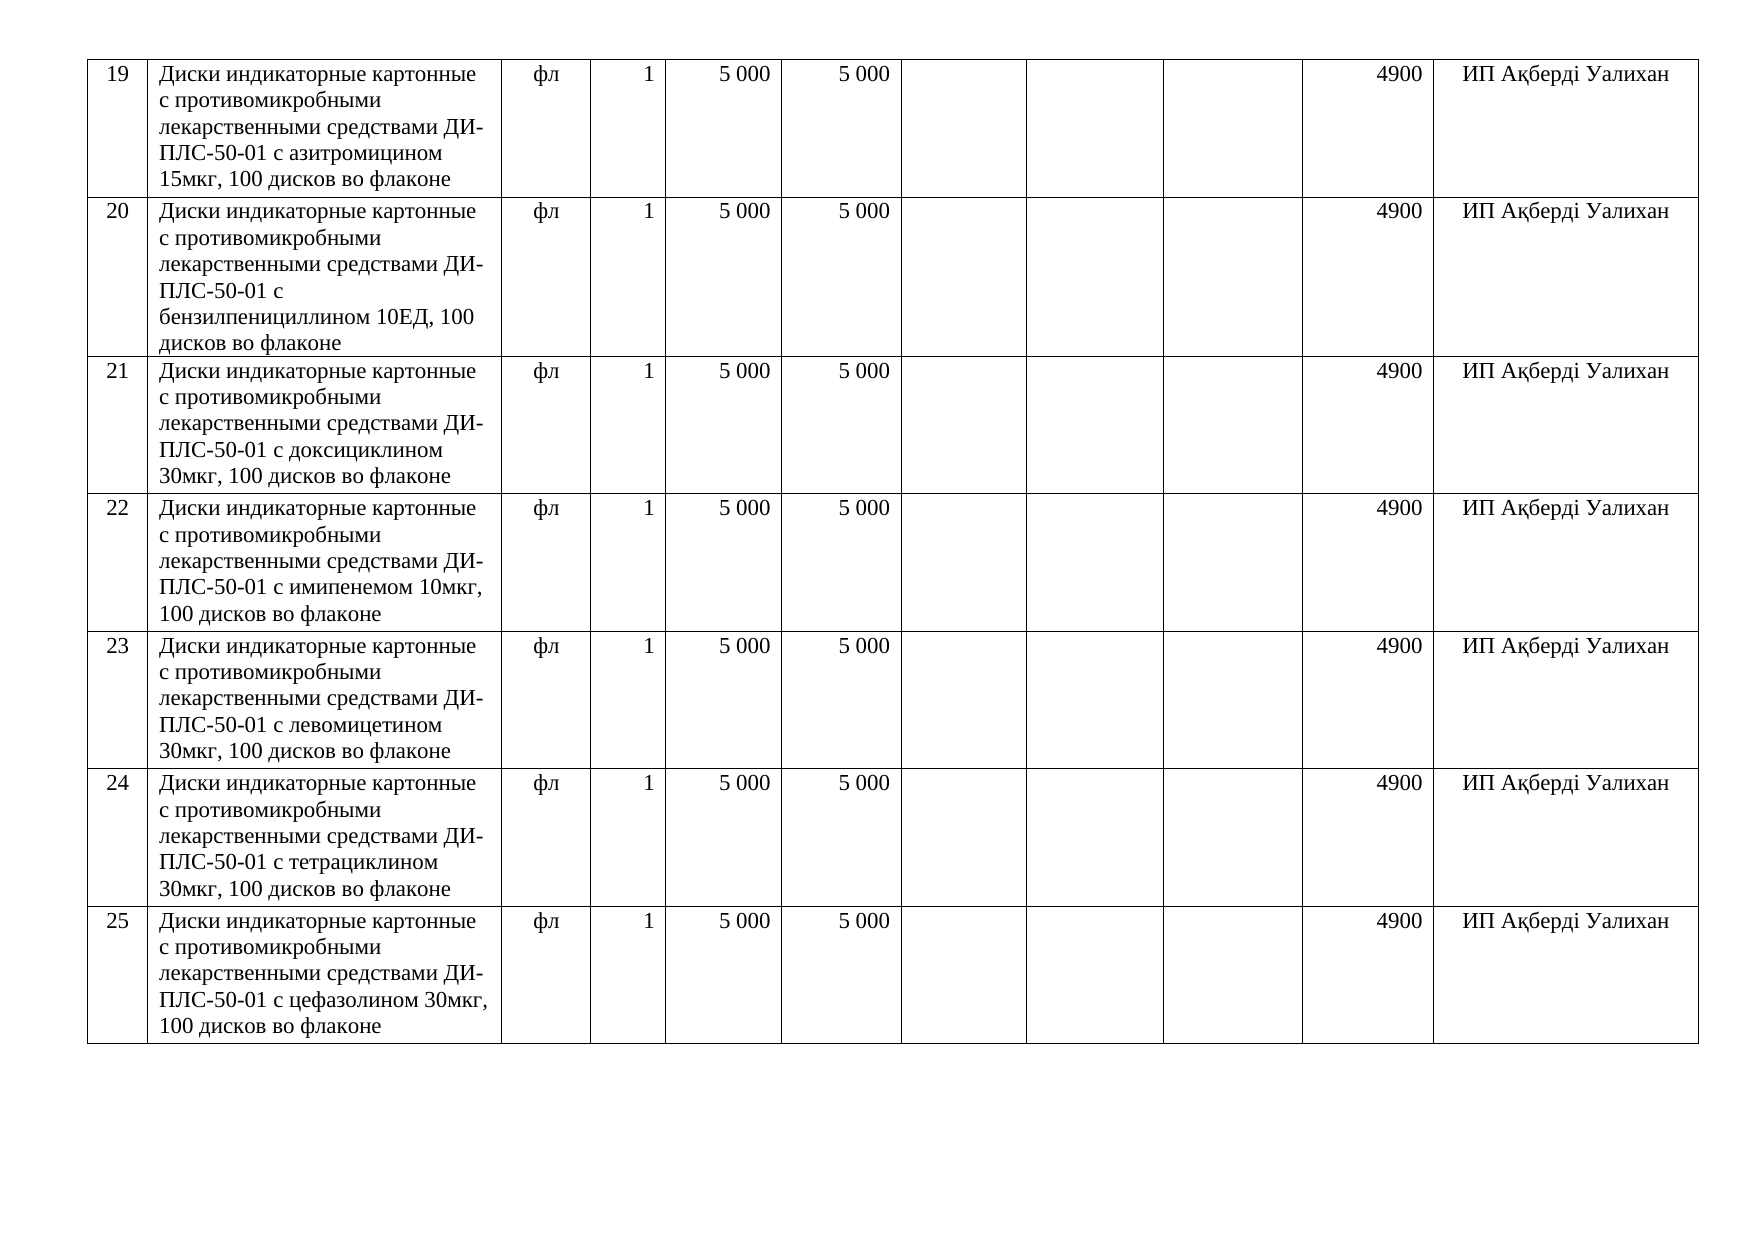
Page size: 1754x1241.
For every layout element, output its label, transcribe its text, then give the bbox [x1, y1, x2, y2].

table_cell Диски индикаторные картонные с противомикробными лекарственными средствами ДИ-ПЛС-50-01 с тетрациклином 30мкг, 100 дисков во флаконе [148, 769, 501, 906]
table_cell 1 [591, 907, 665, 1043]
table_cell Диски индикаторные картонные с противомикробными лекарственными средствами ДИ-ПЛС-50-01 с левомицетином 30мкг, 100 дисков во флаконе [148, 632, 501, 768]
table_cell фл [502, 198, 590, 356]
table_cell [1164, 494, 1302, 631]
table_cell 5 000 [666, 198, 781, 356]
table_cell [1164, 907, 1302, 1043]
table_cell 5 000 [666, 907, 781, 1043]
table_cell 5 000 [666, 632, 781, 768]
table_cell [902, 494, 1026, 631]
table_cell [1164, 357, 1302, 493]
table_cell ИП Ақберді Уалихан [1434, 769, 1698, 906]
table_cell ИП Ақберді Уалихан [1434, 198, 1698, 356]
table_cell фл [502, 494, 590, 631]
table_cell Диски индикаторные картонные с противомикробными лекарственными средствами ДИ-ПЛС-50-01 с азитромицином 15мкг, 100 дисков во флаконе [148, 60, 501, 197]
table_cell Диски индикаторные картонные с противомикробными лекарственными средствами ДИ-ПЛС-50-01 с имипенемом 10мкг, 100 дисков во флаконе [148, 494, 501, 631]
table_cell [902, 198, 1026, 356]
table_cell 1 [591, 198, 665, 356]
table_cell 1 [591, 357, 665, 493]
table_cell ИП Ақберді Уалихан [1434, 907, 1698, 1043]
table_cell 20 [88, 198, 147, 356]
table_cell 5 000 [666, 60, 781, 197]
table_cell 5 000 [782, 494, 901, 631]
table_cell [1027, 60, 1163, 197]
table_cell [902, 60, 1026, 197]
table_cell 5 000 [782, 198, 901, 356]
table_cell 23 [88, 632, 147, 768]
table_cell [902, 632, 1026, 768]
table_cell 5 000 [782, 60, 901, 197]
table_cell 19 [88, 60, 147, 197]
table_cell [1164, 60, 1302, 197]
table_cell 21 [88, 357, 147, 493]
table_cell 24 [88, 769, 147, 906]
table_cell ИП Ақберді Уалихан [1434, 60, 1698, 197]
table_cell [1027, 198, 1163, 356]
table_cell [1164, 769, 1302, 906]
table_cell 5 000 [782, 632, 901, 768]
table_cell 5 000 [782, 769, 901, 906]
table_cell [1027, 769, 1163, 906]
table_cell 5 000 [666, 357, 781, 493]
table_cell 22 [88, 494, 147, 631]
table_cell 5 000 [666, 769, 781, 906]
table_cell Диски индикаторные картонные с противомикробными лекарственными средствами ДИ-ПЛС-50-01 с цефазолином 30мкг, 100 дисков во флаконе [148, 907, 501, 1043]
table_cell фл [502, 60, 590, 197]
table_cell ИП Ақберді Уалихан [1434, 494, 1698, 631]
table_cell 1 [591, 494, 665, 631]
table_cell 5 000 [782, 907, 901, 1043]
table_cell [902, 357, 1026, 493]
table_cell 1 [591, 769, 665, 906]
table_cell [1027, 907, 1163, 1043]
table_cell 4900 [1303, 494, 1433, 631]
table_cell [1164, 198, 1302, 356]
table_cell [902, 769, 1026, 906]
table_cell 4900 [1303, 907, 1433, 1043]
table_cell 5 000 [782, 357, 901, 493]
table_cell 4900 [1303, 632, 1433, 768]
table_cell 1 [591, 60, 665, 197]
table_cell фл [502, 769, 590, 906]
table_cell [1027, 357, 1163, 493]
table_cell 1 [591, 632, 665, 768]
table_cell фл [502, 357, 590, 493]
table_cell [902, 907, 1026, 1043]
table_cell 4900 [1303, 198, 1433, 356]
table_cell Диски индикаторные картонные с противомикробными лекарственными средствами ДИ-ПЛС-50-01 с бензилпенициллином 10ЕД, 100 дисков во флаконе [148, 198, 501, 356]
table_cell фл [502, 907, 590, 1043]
table_cell Диски индикаторные картонные с противомикробными лекарственными средствами ДИ-ПЛС-50-01 с доксициклином 30мкг, 100 дисков во флаконе [148, 357, 501, 493]
table_cell 4900 [1303, 357, 1433, 493]
table_cell 5 000 [666, 494, 781, 631]
table_cell 25 [88, 907, 147, 1043]
table_cell фл [502, 632, 590, 768]
table_cell [1027, 632, 1163, 768]
table_cell ИП Ақберді Уалихан [1434, 357, 1698, 493]
table_cell 4900 [1303, 769, 1433, 906]
table_cell [1164, 632, 1302, 768]
table_cell ИП Ақберді Уалихан [1434, 632, 1698, 768]
table_cell [1027, 494, 1163, 631]
table_cell 4900 [1303, 60, 1433, 197]
